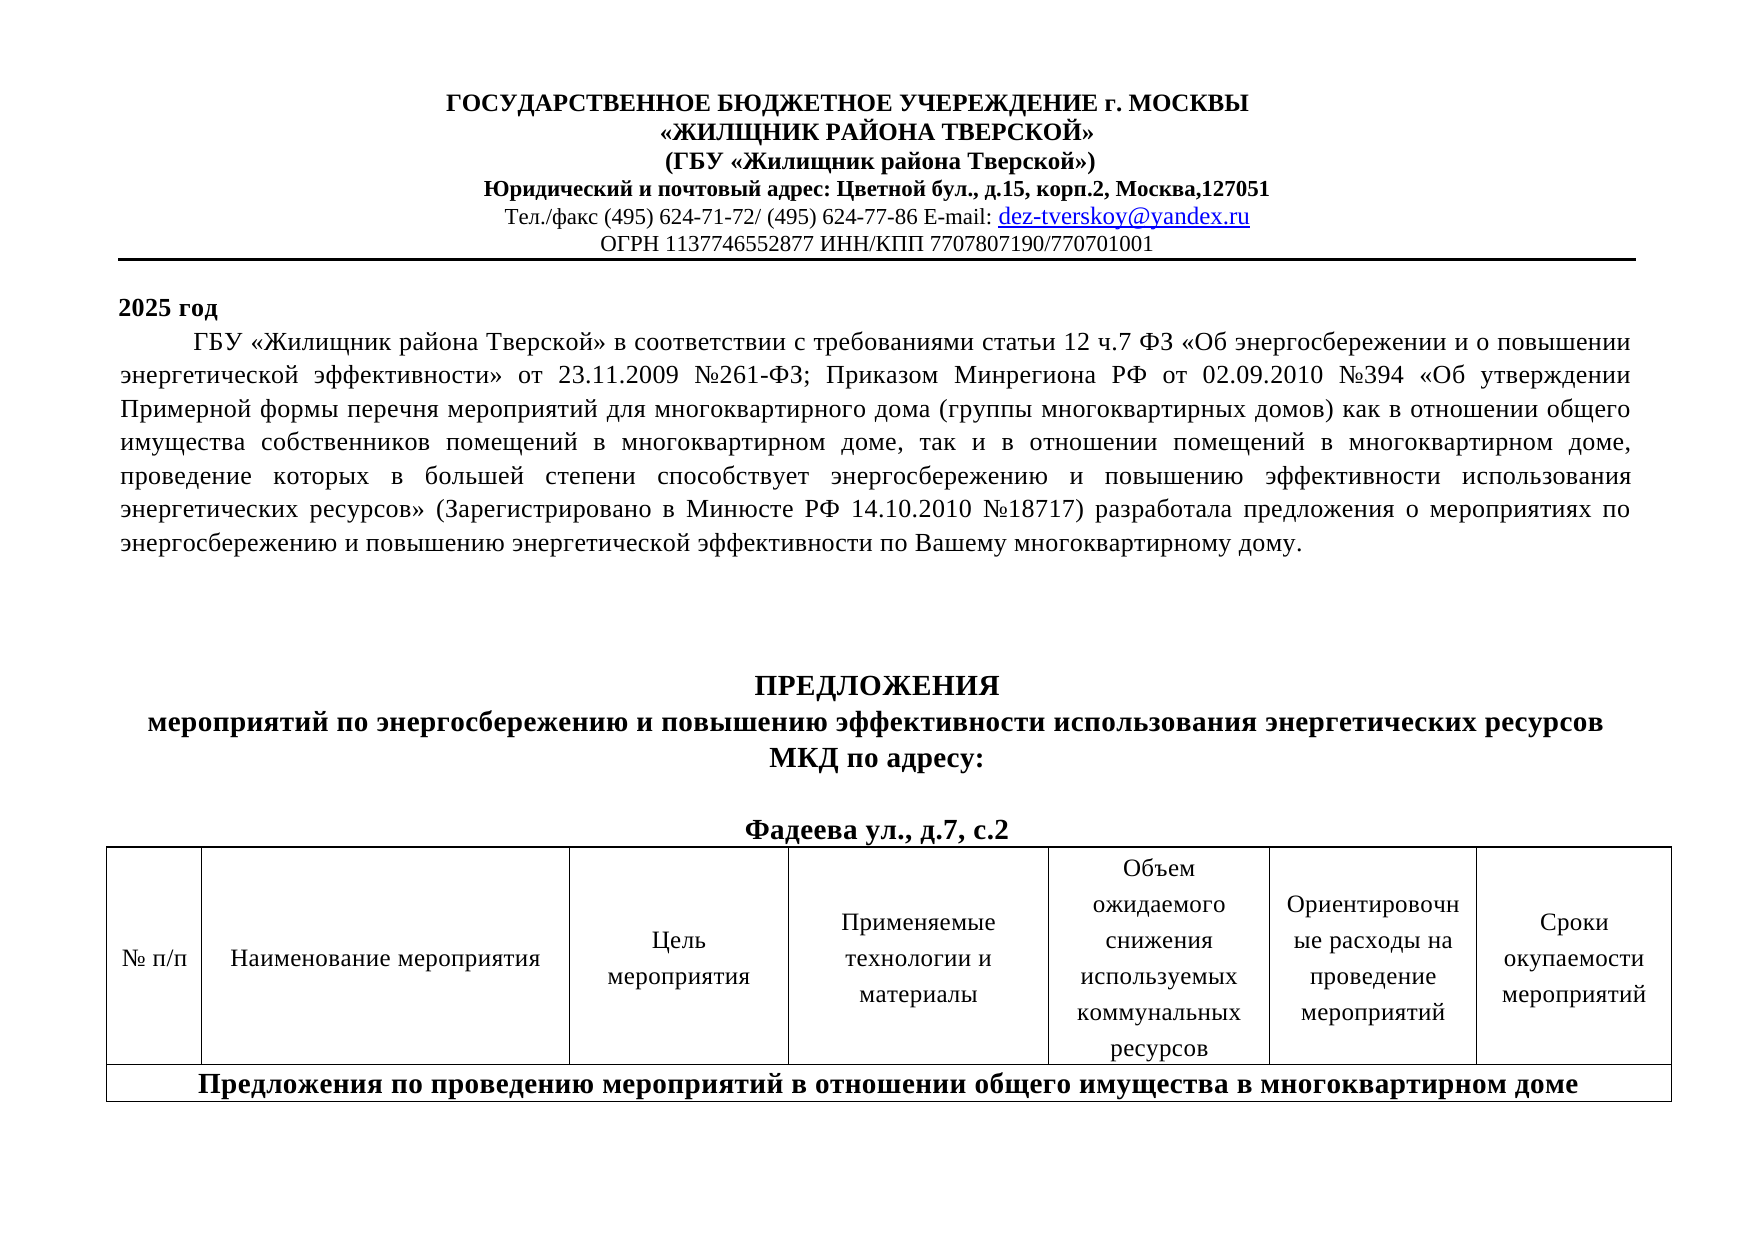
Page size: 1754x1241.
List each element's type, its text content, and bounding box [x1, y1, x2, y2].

text «ЖИЛЩНИК РАЙОНА ТВЕРСКОЙ» [118, 117, 1636, 146]
text ОГРН 1137746552877 ИНН/КПП 7707807190/770701001 [118, 230, 1636, 258]
table_header Объем ожидаемого снижения используемых коммунальных ресурсов [1049, 848, 1269, 1064]
table_header Сроки окупаемости мероприятий [1477, 848, 1671, 1064]
text Тел./факс (495) 624-71-72/ (495) 624-77-86 E-mail: dez-tverskoy@yandex.ru [118, 201, 1636, 230]
text ГБУ «Жилищник района Тверской» в соответствии с требованиями статьи 12 ч.7 ФЗ «Об энергосбережении и о повышении энергетической эффективности» от 23.11.2009 №261-ФЗ; Приказом Минрегиона РФ от 02.09.2010 №394 «Об утверждении Примерной формы перечня мероприятий для многоквартирного дома (группы многоквартирных домов) как в отношении общего имущества собственников помещений в многоквартирном доме, так и в отношении помещений в многоквартирном доме, проведение которых в большей степени способствует энергосбережению и повышению эффективности использования энергетических ресурсов» (Зарегистрировано в Минюсте РФ 14.10.2010 №18717) разработала предложения о мероприятиях по энергосбережению и повышению энергетической эффективности по Вашему многоквартирному дому. [120, 323, 1634, 558]
text Юридический и почтовый адрес: Цветной бул., д.15, корп.2, Москва,127051 [118, 175, 1636, 201]
table_cell Предложения по проведению мероприятий в отношении общего имущества в многоквартирном доме [107, 1065, 1671, 1101]
table_header № п/п [107, 848, 201, 1064]
text Фадеева ул., д.7, с.2 [118, 810, 1636, 846]
table_header Цель мероприятия [570, 848, 788, 1064]
table_header Ориентировочные расходы на проведение мероприятий [1270, 848, 1476, 1064]
table_header Наименование мероприятия [202, 848, 569, 1064]
text мероприятий по энергосбережению и повышению эффективности использования энергетических ресурсов МКД по адресу: [118, 702, 1636, 774]
text (ГБУ «Жилищник района Тверской») [118, 146, 1636, 175]
table_header Применяемые технологии и материалы [789, 848, 1048, 1064]
text 2025 год [118, 290, 1634, 323]
text ПРЕДЛОЖЕНИЯ [118, 666, 1636, 702]
text ГОСУДАРСТВЕННОЕ БЮДЖЕТНОЕ УЧЕРЕЖДЕНИЕ г. МОСКВЫ [59, 88, 1636, 117]
